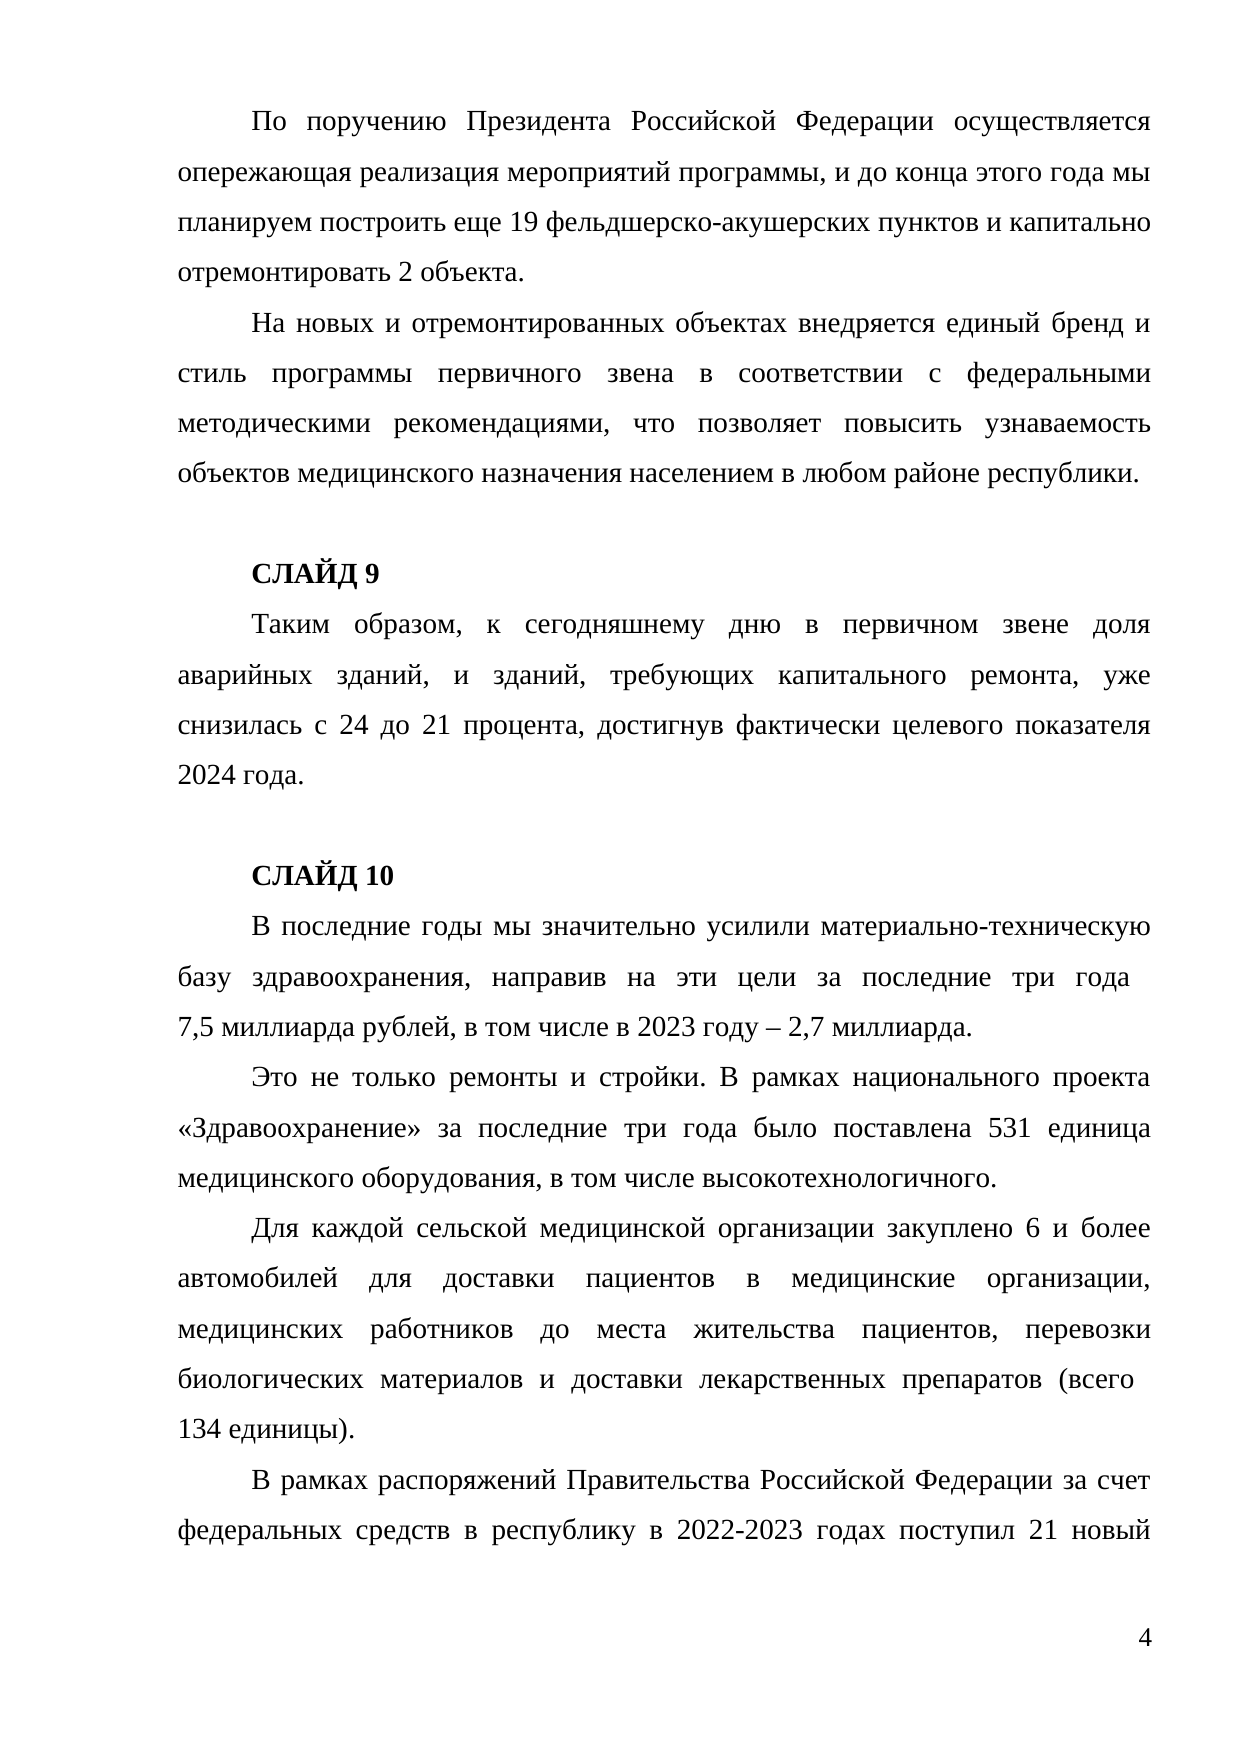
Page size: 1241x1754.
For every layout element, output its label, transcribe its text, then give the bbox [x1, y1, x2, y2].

text Это не только ремонты и стройки. В рамках национального проекта «Здравоохранение» за последние три года было поставлена 531 единица медицинского оборудования, в том числе высокотехнологичного. [177, 1059, 1152, 1193]
text Таким образом, к сегодняшнему дню в первичном звене доля аварийных зданий, и зданий, требующих капитального ремонта, уже снизилась с 24 до 21 процента, достигнув фактически целевого показателя 2024 года. [177, 607, 1152, 791]
text На новых и отремонтированных объектах внедряется единый бренд и стиль программы первичного звена в соответствии с федеральными методическими рекомендациями, что позволяет повысить узнаваемость объектов медицинского назначения населением в любом районе республики. [177, 305, 1152, 489]
text По поручению Президента Российской Федерации осуществляется опережающая реализация мероприятий программы, и до конца этого года мы планируем построить еще 19 фельдшерско-акушерских пунктов и капитально отремонтировать 2 объекта. [177, 103, 1152, 288]
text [177, 1462, 1152, 1546]
text СЛАЙД 10 [177, 858, 1152, 892]
text Для каждой сельской медицинской организации закуплено 6 и более автомобилей для доставки пациентов в медицинские организации, медицинских работников до места жительства пациентов, перевозки биологических материалов и доставки лекарственных препаратов (всего 134 единицы). [177, 1210, 1152, 1445]
text В последние годы мы значительно усилили материально-техническую базу здравоохранения, направив на эти цели за последние три года 7,5 миллиарда рублей, в том числе в 2023 году – 2,7 миллиарда. [177, 908, 1152, 1043]
text СЛАЙД 9 [177, 556, 1152, 590]
